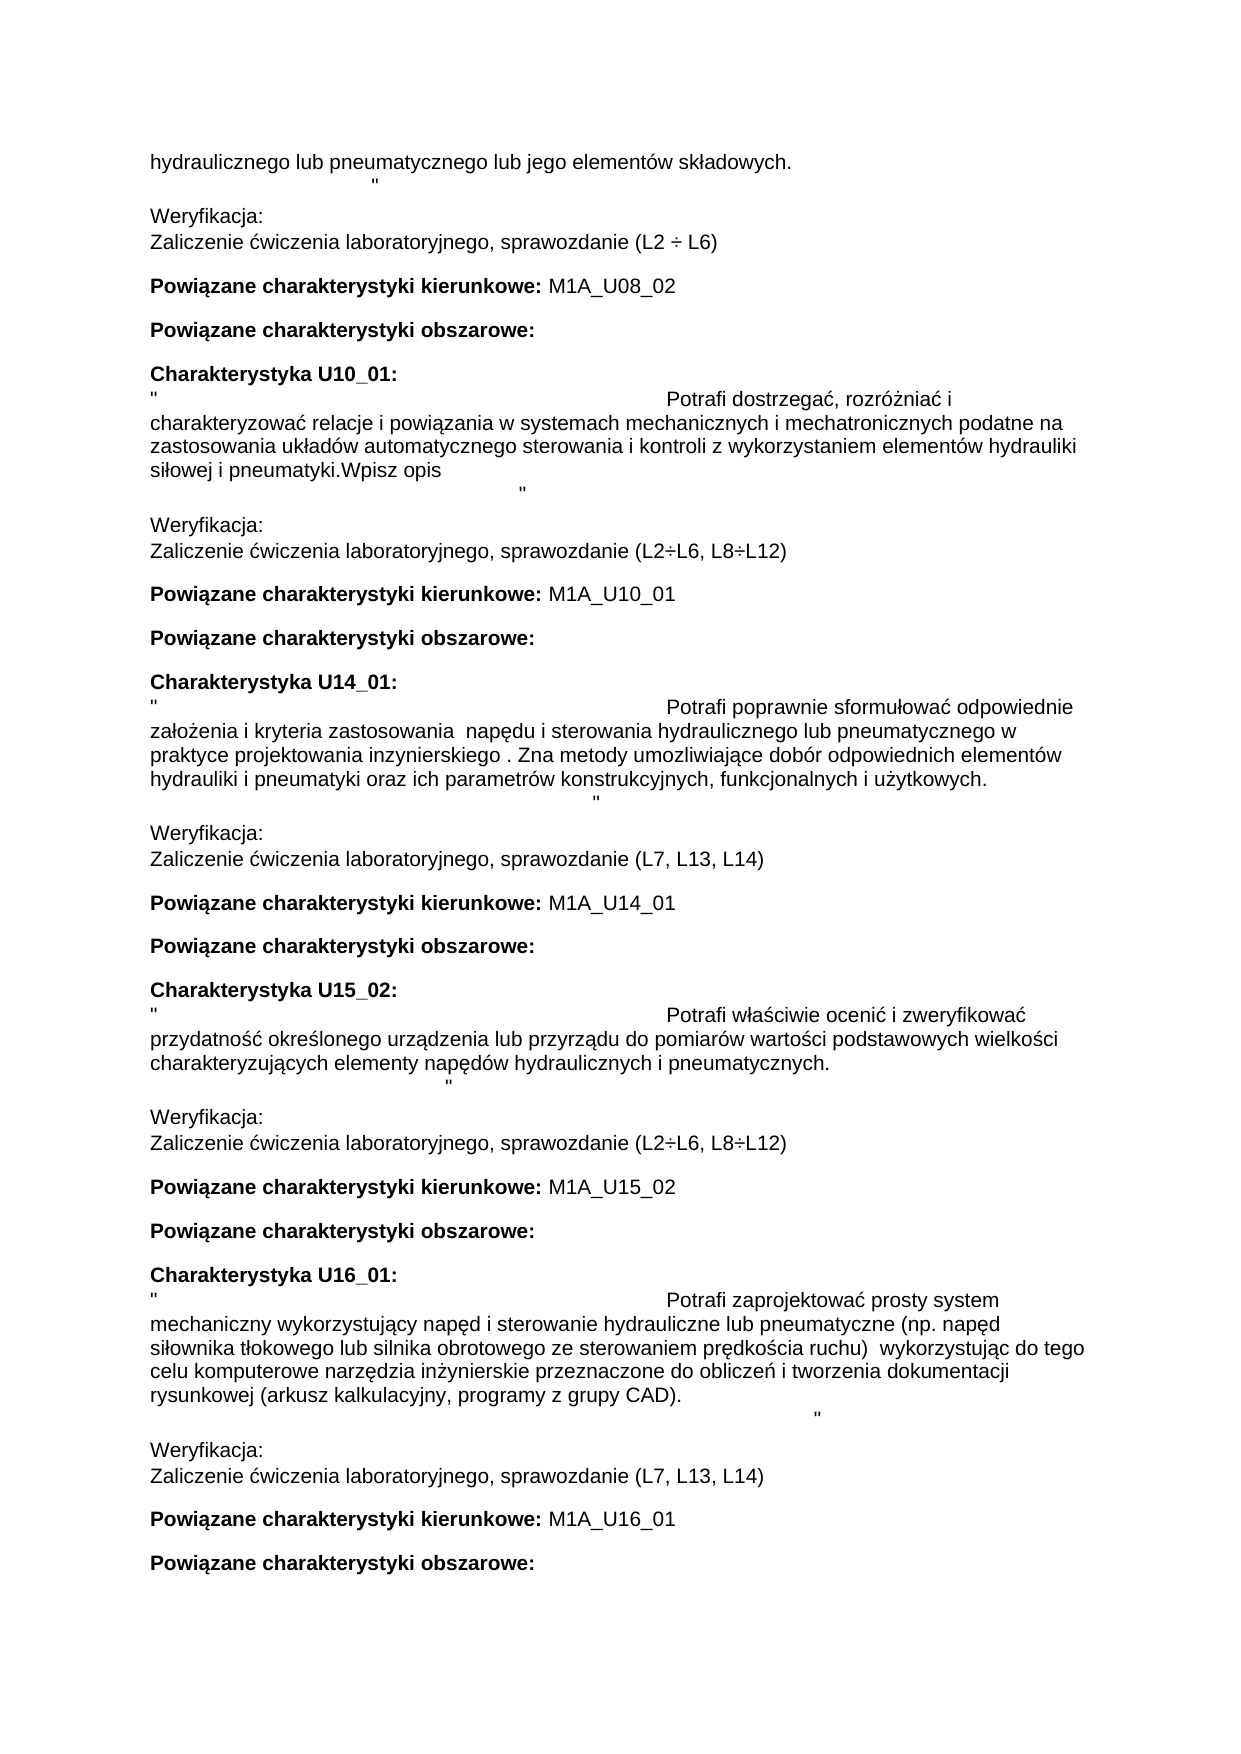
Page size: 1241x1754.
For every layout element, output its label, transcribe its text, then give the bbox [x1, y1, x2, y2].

text Zaliczenie ćwiczenia laboratoryjnego, sprawozdanie (L7, L13, L14) [150, 847, 1090, 871]
text Powiązane charakterystyki kierunkowe: M1A_U16_01 [150, 1507, 1090, 1531]
text Weryfikacja: [150, 204, 1090, 228]
text Charakterystyka U16_01: [150, 1262, 1090, 1286]
text " Potrafi właściwie ocenić i zweryfikować przydatność określonego urządzenia lub przyrządu do pomiarów wartości podstawowych wielkości charakteryzujących elementy napędów hydraulicznych i pneumatycznych. " [150, 1003, 1090, 1099]
text Powiązane charakterystyki obszarowe: [150, 934, 1090, 958]
text Powiązane charakterystyki kierunkowe: M1A_U14_01 [150, 891, 1090, 914]
text Powiązane charakterystyki obszarowe: [150, 318, 1090, 342]
text Powiązane charakterystyki kierunkowe: M1A_U15_02 [150, 1175, 1090, 1199]
text Charakterystyka U15_02: [150, 978, 1090, 1002]
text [150, 150, 1090, 198]
text Charakterystyka U10_01: [150, 361, 1090, 385]
text " Potrafi zaprojektować prosty system mechaniczny wykorzystujący napęd i sterowanie hydrauliczne lub pneumatyczne (np. napęd siłownika tłokowego lub silnika obrotowego ze sterowaniem prędkościa ruchu) wykorzystując do tego celu komputerowe narzędzia inżynierskie przeznaczone do obliczeń i tworzenia dokumentacji rysunkowej (arkusz kalkulacyjny, programy z grupy CAD). " [150, 1287, 1090, 1431]
text Powiązane charakterystyki obszarowe: [150, 1219, 1090, 1243]
text Powiązane charakterystyki kierunkowe: M1A_U10_01 [150, 582, 1090, 606]
text Zaliczenie ćwiczenia laboratoryjnego, sprawozdanie (L2÷L6, L8÷L12) [150, 538, 1090, 562]
text Zaliczenie ćwiczenia laboratoryjnego, sprawozdanie (L2 ÷ L6) [150, 230, 1090, 254]
text Charakterystyka U14_01: [150, 670, 1090, 694]
text " Potrafi dostrzegać, rozróżniać i charakteryzować relacje i powiązania w systemach mechanicznych i mechatronicznych podatne na zastosowania układów automatycznego sterowania i kontroli z wykorzystaniem elementów hydrauliki siłowej i pneumatyki.Wpisz opis " [150, 386, 1090, 506]
text Weryfikacja: [150, 1437, 1090, 1461]
text " Potrafi poprawnie sformułować odpowiednie założenia i kryteria zastosowania napędu i sterowania hydraulicznego lub pneumatycznego w praktyce projektowania inzynierskiego . Zna metody umozliwiające dobór odpowiednich elementów hydrauliki i pneumatyki oraz ich parametrów konstrukcyjnych, funkcjonalnych i użytkowych. " [150, 695, 1090, 814]
text Powiązane charakterystyki obszarowe: [150, 1551, 1090, 1575]
text Weryfikacja: [150, 821, 1090, 845]
text Weryfikacja: [150, 512, 1090, 536]
text Zaliczenie ćwiczenia laboratoryjnego, sprawozdanie (L7, L13, L14) [150, 1463, 1090, 1487]
text Powiązane charakterystyki obszarowe: [150, 626, 1090, 650]
text Weryfikacja: [150, 1105, 1090, 1129]
text Powiązane charakterystyki kierunkowe: M1A_U08_02 [150, 274, 1090, 298]
text Zaliczenie ćwiczenia laboratoryjnego, sprawozdanie (L2÷L6, L8÷L12) [150, 1131, 1090, 1155]
